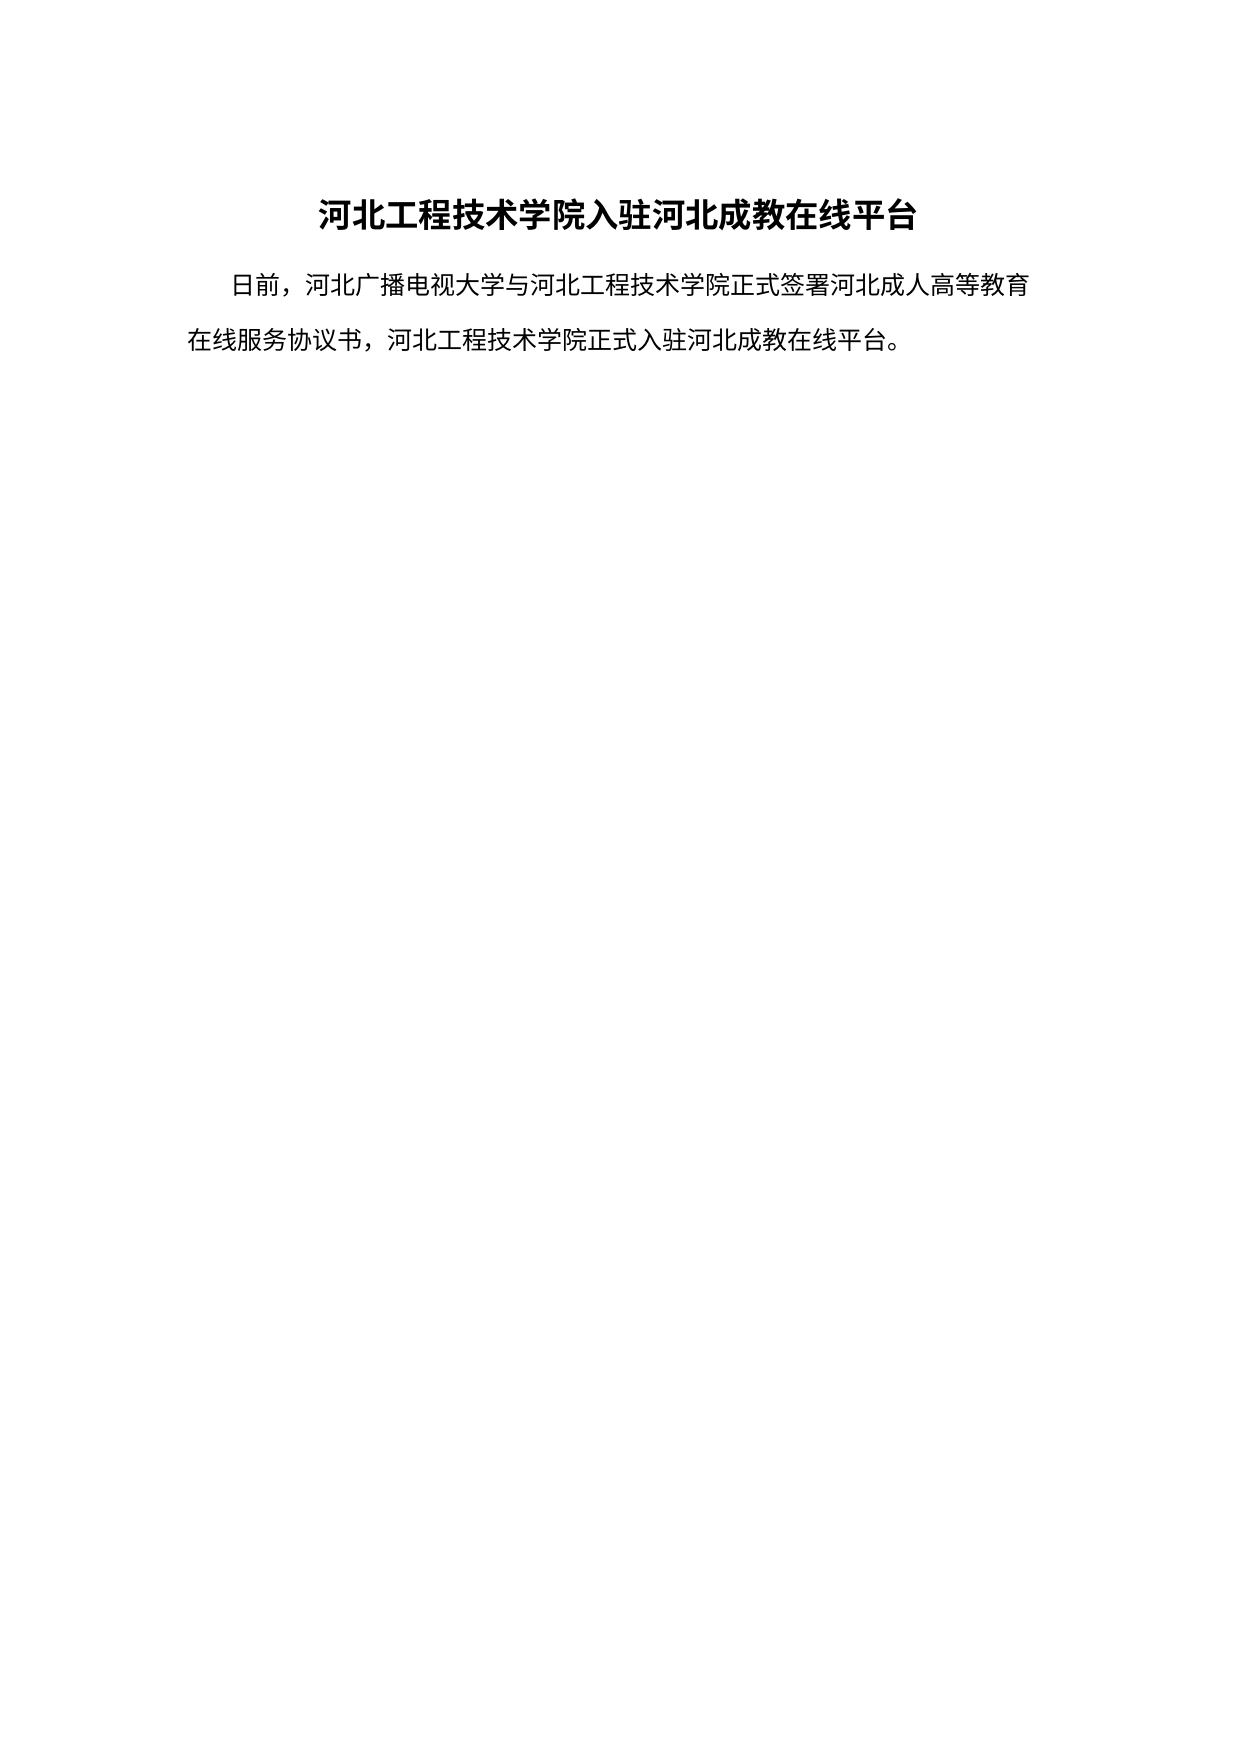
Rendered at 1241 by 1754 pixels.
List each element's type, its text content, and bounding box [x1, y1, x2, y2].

text 河北工程技术学院入驻河北成教在线平台 [187, 150, 1053, 237]
text 日前，河北广播电视大学与河北工程技术学院正式签署河北成人高等教育在线服务协议书，河北工程技术学院正式入驻河北成教在线平台。 [187, 266, 1053, 356]
